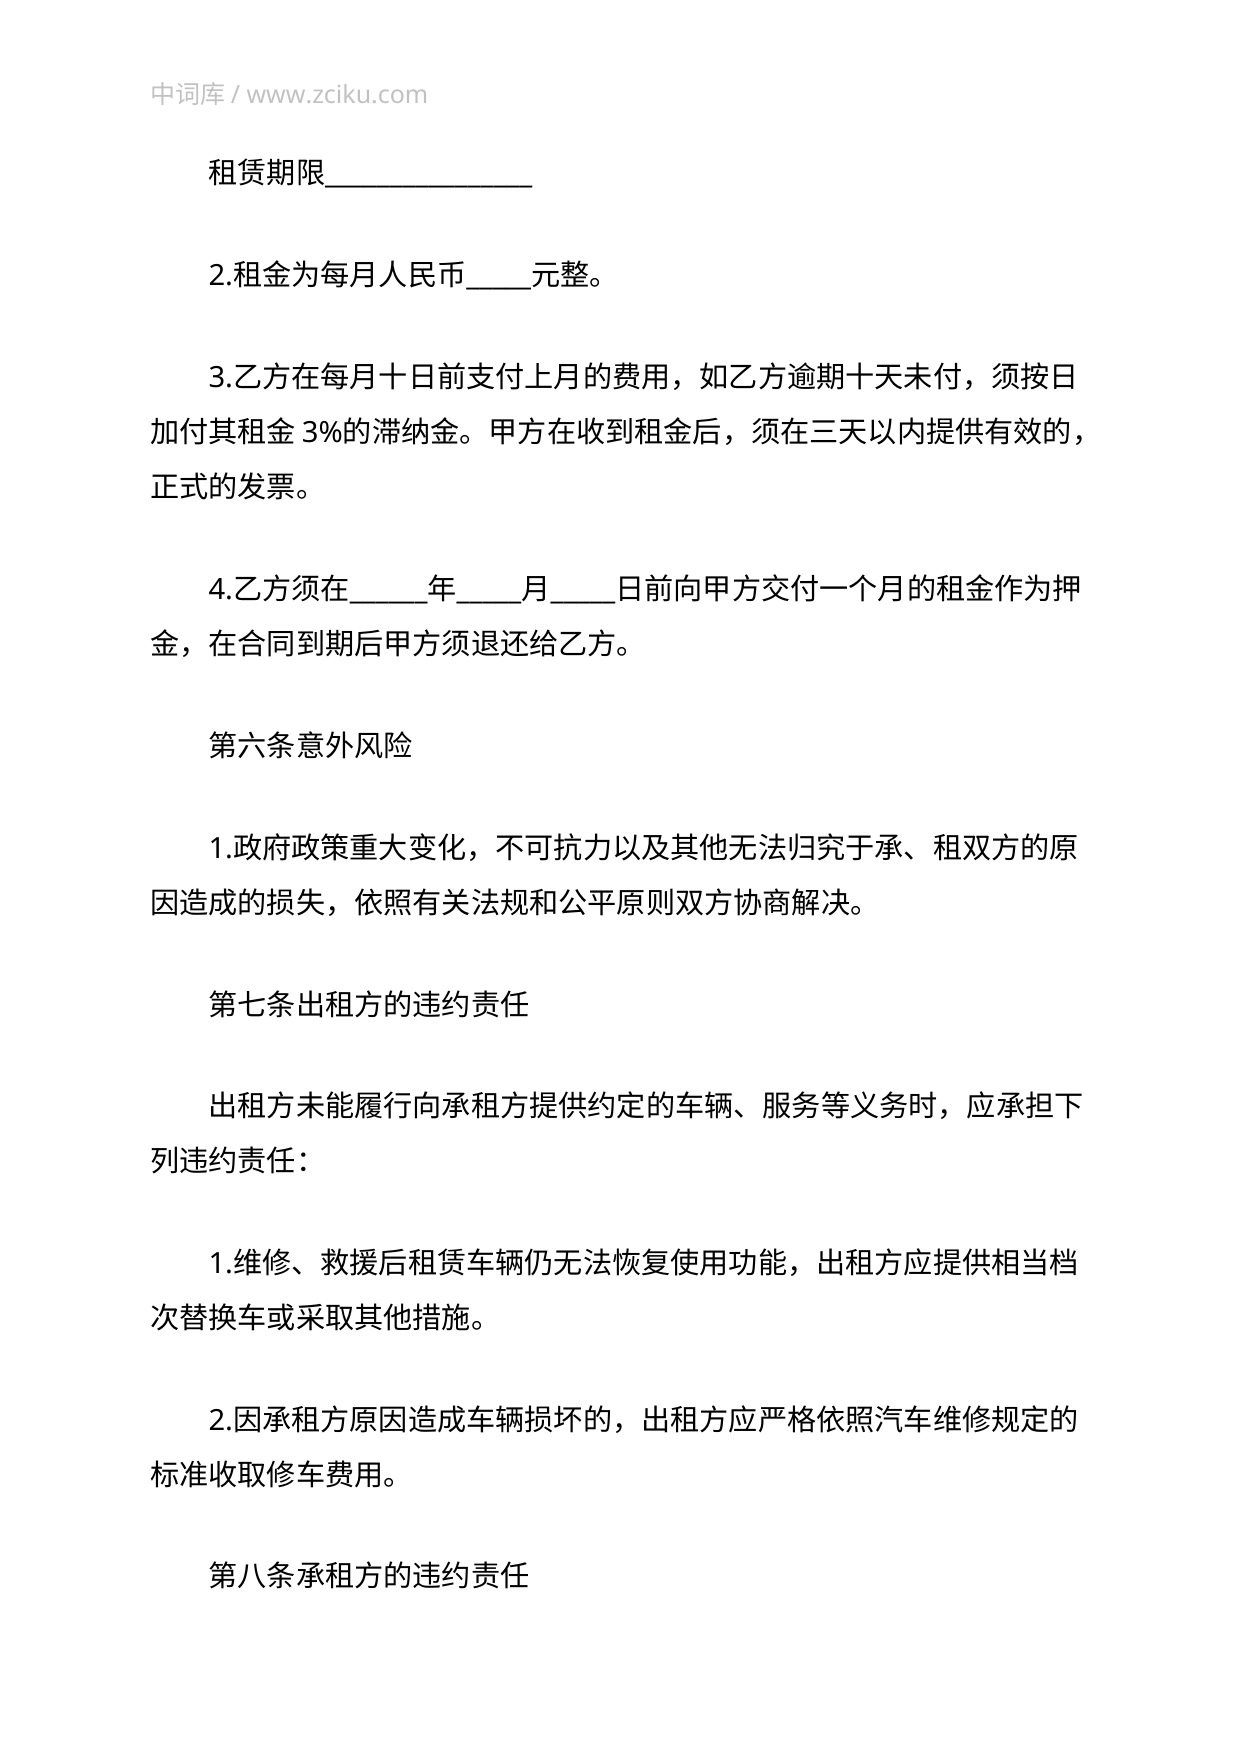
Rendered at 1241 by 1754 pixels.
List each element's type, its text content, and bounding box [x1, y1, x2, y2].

text 第七条出租方的违约责任 [150, 981, 1090, 1023]
text 2.因承租方原因造成车辆损坏的，出租方应严格依照汽车维修规定的标准收取修车费用。 [150, 1396, 1090, 1493]
text 第八条承租方的违约责任 [150, 1553, 1090, 1595]
text 1.维修、救援后租赁车辆仍无法恢复使用功能，出租方应提供相当档次替换车或采取其他措施。 [150, 1239, 1090, 1337]
text 第六条意外风险 [150, 722, 1090, 765]
text 2.租金为每月人民币_____元整。 [150, 252, 1090, 294]
text 1.政府政策重大变化，不可抗力以及其他无法归究于承、租双方的原因造成的损失，依照有关法规和公平原则双方协商解决。 [150, 824, 1090, 922]
text 4.乙方须在______年_____月_____日前向甲方交付一个月的租金作为押金，在合同到期后甲方须退还给乙方。 [150, 566, 1090, 663]
text 出租方未能履行向承租方提供约定的车辆、服务等义务时，应承担下列违约责任： [150, 1083, 1090, 1180]
text 租赁期限________________ [150, 150, 1090, 192]
text 3.乙方在每月十日前支付上月的费用，如乙方逾期十天未付，须按日加付其租金3%的滞纳金。甲方在收到租金后，须在三天以内提供有效的，正式的发票。 [150, 354, 1090, 506]
